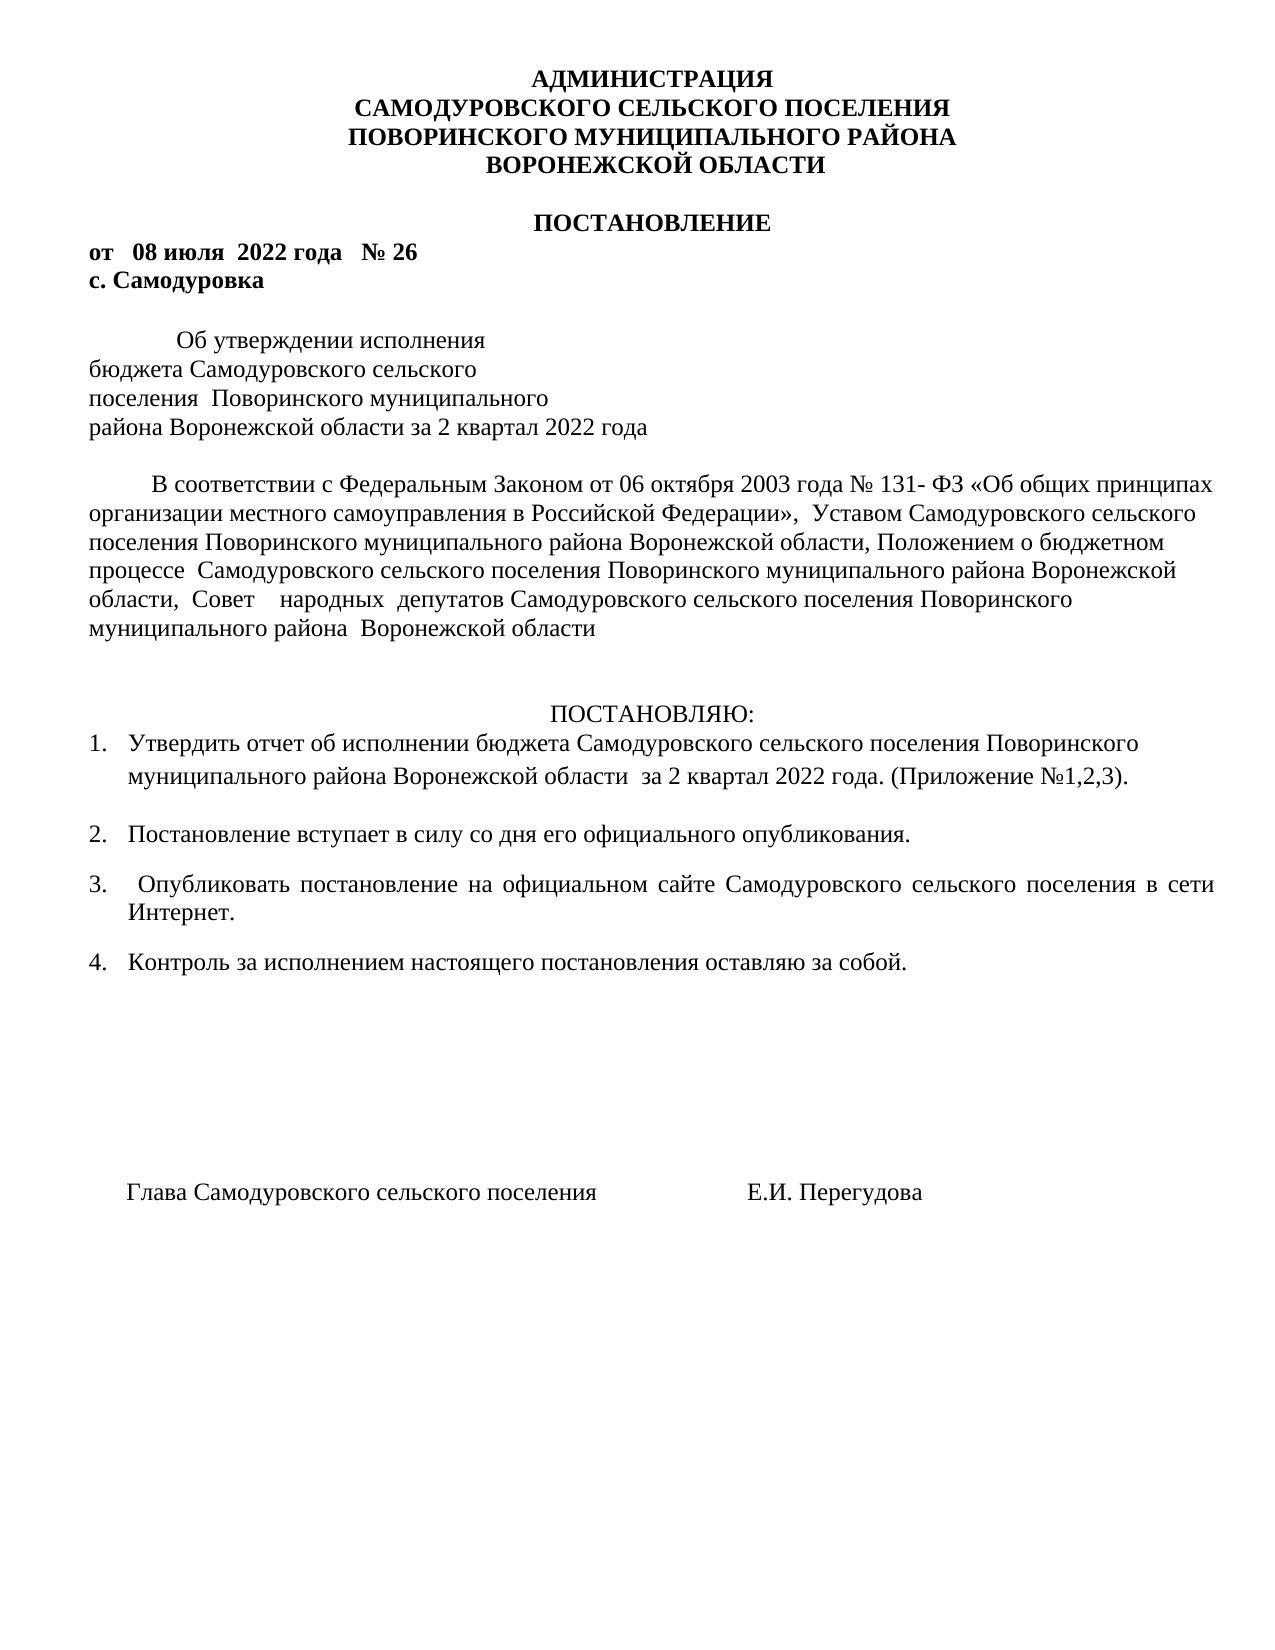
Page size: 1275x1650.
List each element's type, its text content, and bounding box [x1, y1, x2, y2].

list Опубликовать постановление на официальном сайте Самодуровского сельского поселения в сети Интернет. [89, 869, 1216, 926]
list Постановление вступает в силу со дня его официального опубликования. [89, 819, 1216, 848]
text АДМИНИСТРАЦИЯ [89, 64, 1216, 93]
text ПОВОРИНСКОГО МУНИЦИПАЛЬНОГО РАЙОНА [89, 122, 1216, 151]
text района Воронежской области за 2 квартал 2022 года [89, 412, 1216, 441]
text поселения Поворинского муниципального [89, 383, 1216, 412]
text от 08 июля 2022 года № 26 с. Самодуровка [89, 237, 1216, 294]
text САМОДУРОВСКОГО СЕЛЬСКОГО ПОСЕЛЕНИЯ [89, 93, 1216, 122]
text бюджета Самодуровского сельского [89, 354, 1216, 383]
list Утвердить отчет об исполнении бюджета Самодуровского сельского поселения Поворинского муниципального района Воронежской области за 2 квартал 2022 года. (Приложение №1,2,3). [89, 728, 1216, 790]
text ВОРОНЕЖСКОЙ ОБЛАСТИ [89, 151, 1216, 179]
text ПОСТАНОВЛЕНИЕ [89, 208, 1216, 237]
text Об утверждении исполнения [89, 294, 1216, 354]
list Контроль за исполнением настоящего постановления оставляю за собой. [89, 947, 1216, 976]
text ПОСТАНОВЛЯЮ: [89, 699, 1216, 728]
text Глава Самодуровского сельского поселения Е.И. Перегудова [126, 1177, 1216, 1206]
text В соответствии с Федеральным Законом от 06 октября 2003 года № 131- ФЗ «Об общих принципах организации местного самоуправления в Российской Федерации», Уставом Самодуровского сельского поселения Поворинского муниципального района Воронежской области, Положением о бюджетном процессе Самодуровского сельского поселения Поворинского муниципального района Воронежской области, Совет народных депутатов Самодуровского сельского поселения Поворинского муниципального района Воронежской области [89, 469, 1216, 642]
